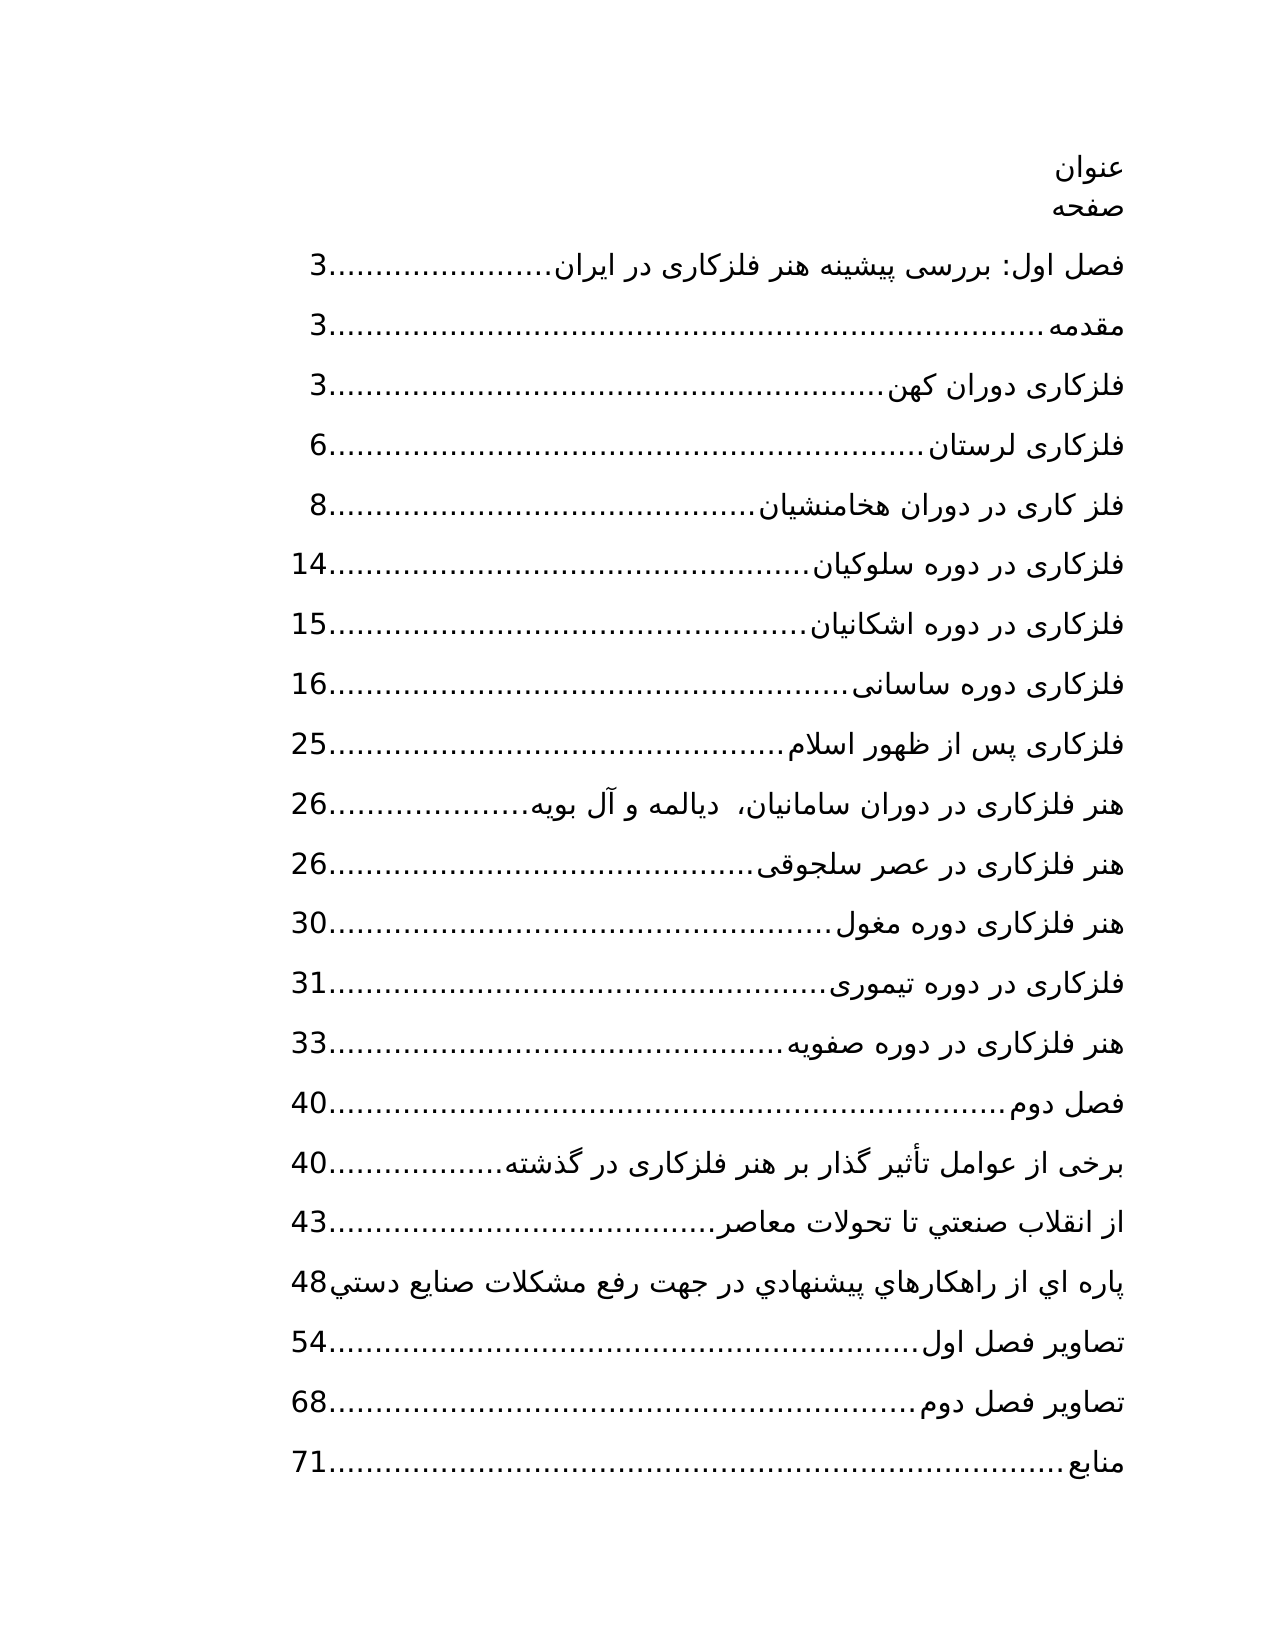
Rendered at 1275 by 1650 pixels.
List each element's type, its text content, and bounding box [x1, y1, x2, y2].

text هنر فلزکاری در عصر سلجوقی 26 [150, 847, 1125, 881]
text تصاویر فصل دوم 68 [150, 1385, 1125, 1419]
text فصل دوم 40 [150, 1086, 1125, 1120]
text فلزکاری لرستان 6 [150, 428, 1125, 462]
text فلزکاری پس از ظهور اسلام 25 [150, 727, 1125, 761]
text هنر فلزکاری در دوران سامانیان، دیالمه و آل بویه 26 [150, 787, 1125, 821]
text فلزکاری در دوره تیموری 31 [150, 967, 1125, 1001]
text فلزکاری در دوره سلوکیان 14 [150, 548, 1125, 582]
text هنر فلزکاری دوره مغول 30 [150, 907, 1125, 941]
text فلزکاری دوران کهن 3 [150, 368, 1125, 402]
text منابع 71 [150, 1445, 1125, 1479]
text مقدمه 3 [150, 308, 1125, 342]
text تصاویر فصل اول 54 [150, 1325, 1125, 1359]
text فلزکاری دوره ساسانی 16 [150, 667, 1125, 701]
text فلزکاری در دوره اشکانیان 15 [150, 607, 1125, 641]
text پاره اي از راهكارهاي پيشنهادي در جهت رفع مشكلات صنايع دستي 48 [150, 1266, 1125, 1299]
text عنوان صفحه [150, 150, 1125, 223]
text فلز کاری در دوران هخامنشیان 8 [150, 488, 1125, 522]
text برخی از عوامل تأثیر گذار بر هنر فلزکاری در گذشته 40 [150, 1146, 1125, 1180]
text هنر فلزکاری در دوره صفویه 33 [150, 1026, 1125, 1060]
text از انقلاب صنعتي تا تحولات معاصر 43 [150, 1206, 1125, 1240]
text فصل اول: بررسی پیشینه هنر فلزکاری در ایران 3 [150, 249, 1125, 283]
